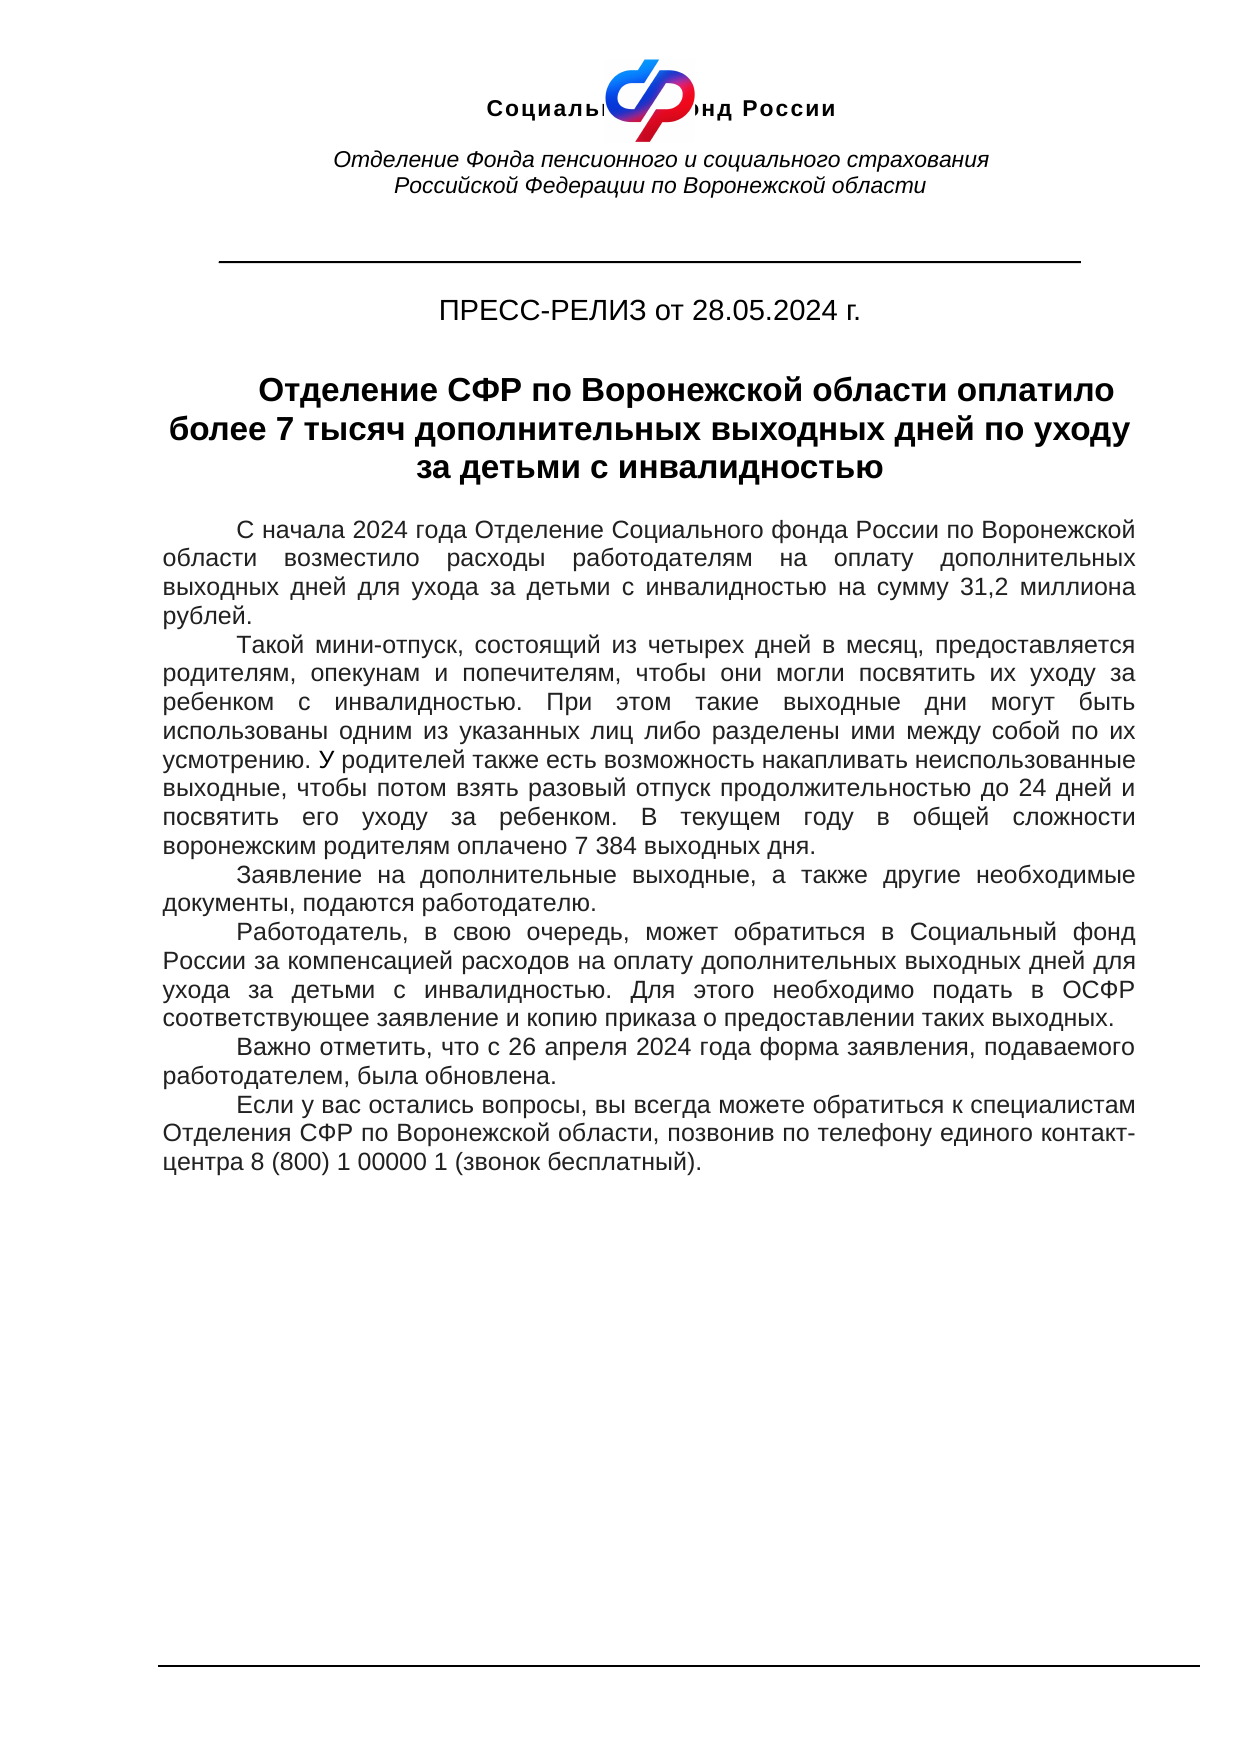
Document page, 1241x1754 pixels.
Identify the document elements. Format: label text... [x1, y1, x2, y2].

text Такой мини-отпуск, состоящий из четырех дней в месяц, предоставляется родителям, опекунам и попечителям, чтобы они могли посвятить их уходу за ребенком с инвалидностью. При этом такие выходные дни могут быть использованы одним из указанных лиц либо разделены ими между собой по их усмотрению. У родителей также есть возможность накапливать неиспользованные выходные, чтобы потом взять разовый отпуск продолжительностью до 24 дней и посвятить его уходу за ребенком. В текущем году в общей сложности воронежским родителям оплачено 7 384 выходных дня. [162, 629, 1137, 859]
text Заявление на дополнительные выходные, а также другие необходимые документы, подаются работодателю. [162, 859, 1137, 917]
text Если у вас остались вопросы, вы всегда можете обратиться к специалистам Отделения СФР по Воронежской области, позвонив по телефону единого контакт-центра 8 (800) 1 00000 1 (звонок бесплатный). [162, 1089, 1137, 1176]
text ПРЕСС-РЕЛИЗ от 28.05.2024 г. [162, 293, 1137, 327]
text Работодатель, в свою очередь, может обратиться в Социальный фонд России за компенсацией расходов на оплату дополнительных выходных дней для ухода за детьми с инвалидностью. Для этого необходимо подать в ОСФР соответствующее заявление и копию приказа о предоставлении таких выходных. [162, 917, 1137, 1032]
text Важно отметить, что с 26 апреля 2024 года форма заявления, подаваемого работодателем, была обновлена. [162, 1032, 1137, 1089]
picture [604, 59, 696, 143]
text С начала 2024 года Отделение Социального фонда России по Воронежской области возместило расходы работодателям на оплату дополнительных выходных дней для ухода за детьми с инвалидностью на сумму 31,2 миллиона рублей. [162, 514, 1137, 629]
text Отделение СФР по Воронежской области оплатило более 7 тысяч дополнительных выходных дней по уходу за детьми с инвалидностью [162, 370, 1137, 485]
